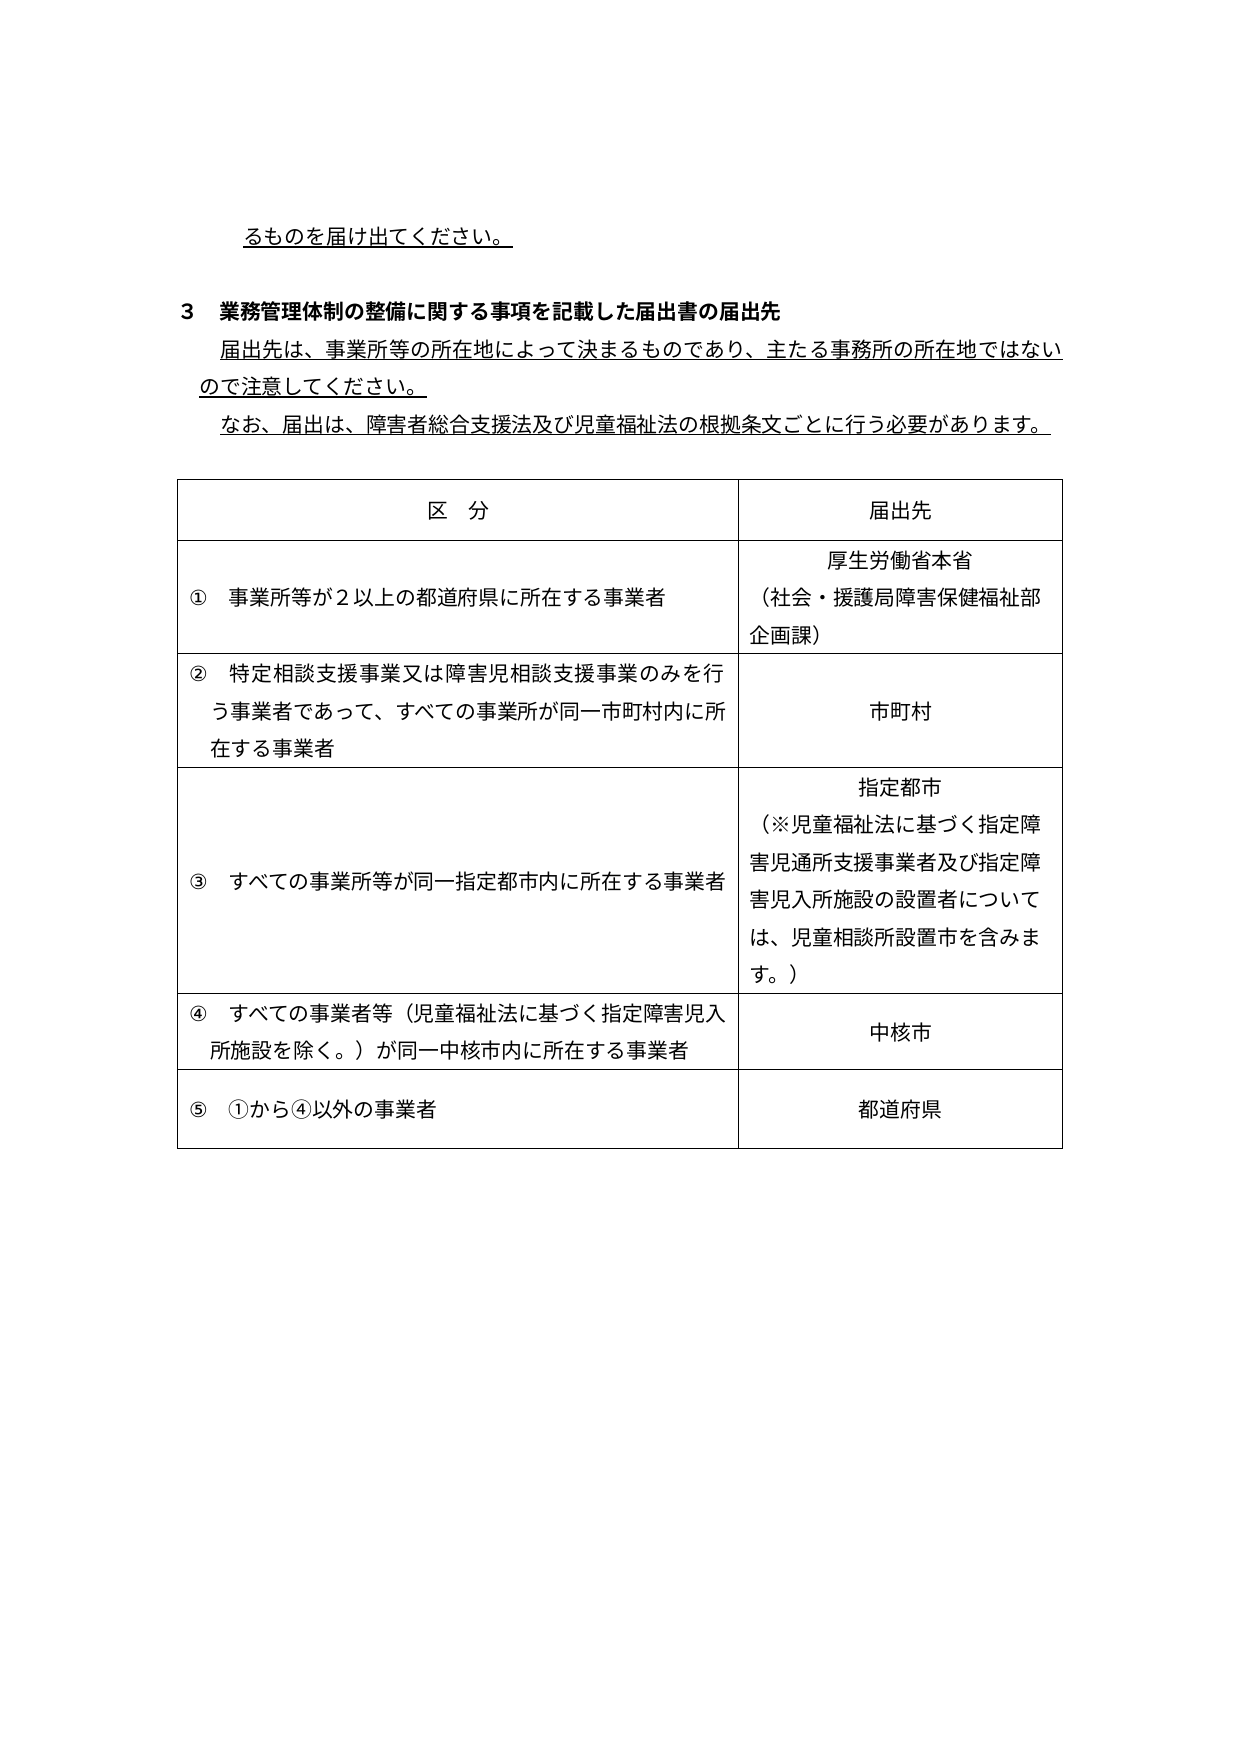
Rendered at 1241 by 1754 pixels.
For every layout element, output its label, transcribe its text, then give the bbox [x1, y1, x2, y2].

table_header 区 分 [178, 480, 738, 539]
table_cell 中核市 [739, 994, 1062, 1069]
table_header 届出先 [739, 480, 1062, 539]
table_cell ② 特定相談支援事業又は障害児相談支援事業のみを行う事業者であって、すべての事業所が同一市町村内に所在する事業者 [178, 654, 738, 767]
table_cell ⑤ ①から④以外の事業者 [178, 1070, 738, 1148]
text 届出先は、事業所等の所在地によって決まるものであり、主たる事務所の所在地ではないので注意してください。 [199, 329, 1063, 404]
table_cell ① 事業所等が２以上の都道府県に所在する事業者 [178, 541, 738, 653]
table_cell ③ すべての事業所等が同一指定都市内に所在する事業者 [178, 768, 738, 993]
table_cell ④ すべての事業者等（児童福祉法に基づく指定障害児入所施設を除く。）が同一中核市内に所在する事業者 [178, 994, 738, 1069]
table_cell 厚生労働省本省 （社会・援護局障害保健福祉部企画課） [739, 541, 1062, 653]
table_cell 都道府県 [739, 1070, 1062, 1148]
text なお、届出は、障害者総合支援法及び児童福祉法の根拠条文ごとに行う必要があります。 [199, 404, 1063, 442]
table_cell 市町村 [739, 654, 1062, 767]
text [243, 217, 1063, 254]
table_cell 指定都市 （※児童福祉法に基づく指定障害児通所支援事業者及び指定障害児入所施設の設置者については、児童相談所設置市を含みます。） [739, 768, 1062, 993]
text ３ 業務管理体制の整備に関する事項を記載した届出書の届出先 [177, 292, 1063, 329]
